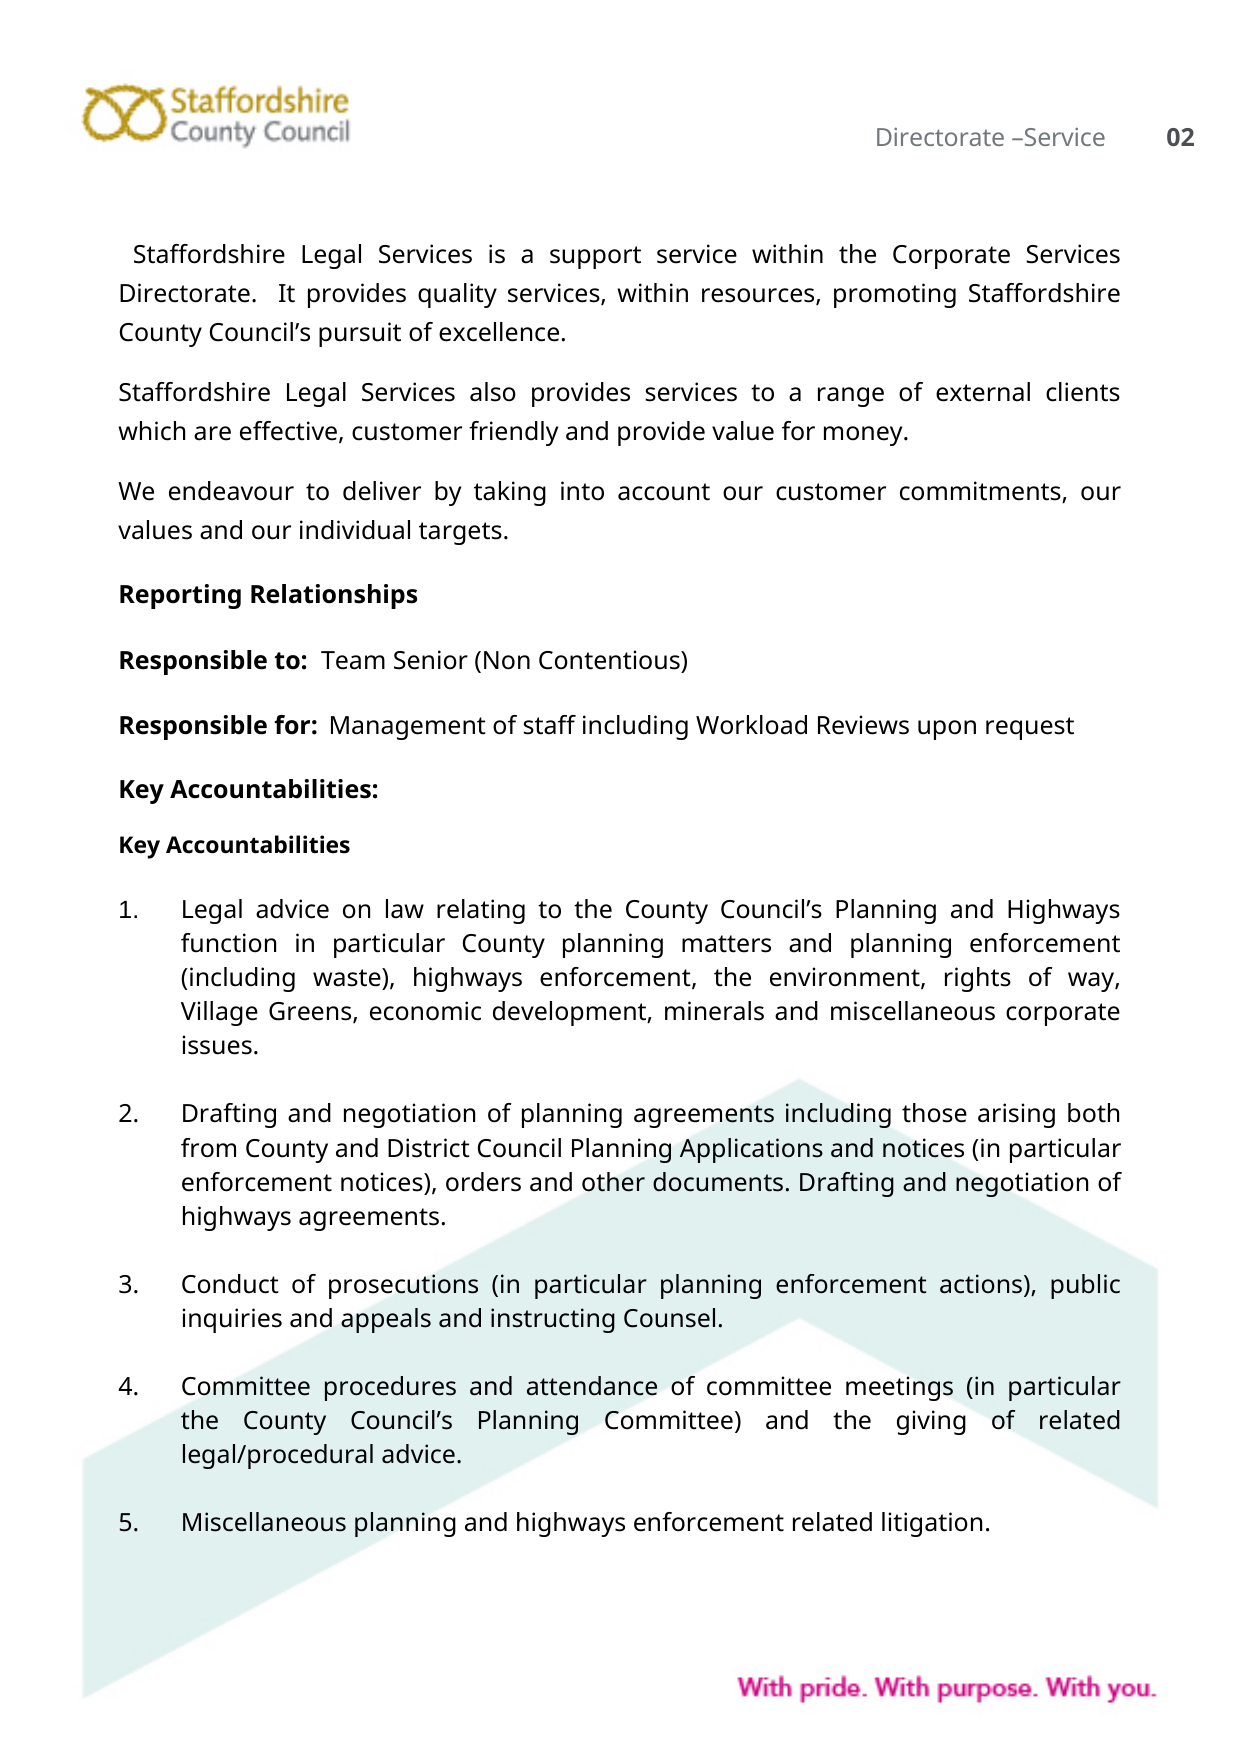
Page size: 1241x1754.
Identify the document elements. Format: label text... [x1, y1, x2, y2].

text Reporting Relationships [118, 577, 1122, 611]
text Responsible for: Management of staff including Workload Reviews upon request [118, 707, 1122, 741]
text 3. Conduct of prosecutions (in particular planning enforcement actions), public inquiries and appeals and instructing Counsel. [118, 1266, 1122, 1334]
text Staffordshire Legal Services is a support service within the Corporate Services Directorate. It provides quality services, within resources, promoting Staffordshire County Council’s pursuit of excellence. [118, 236, 1122, 349]
picture [1, 3, 1240, 1754]
text Key Accountabilities: [118, 772, 1122, 806]
text Key Accountabilities [118, 829, 1122, 861]
text We endeavour to deliver by taking into account our customer commitments, our values and our individual targets. [118, 474, 1122, 547]
text Responsible to: Team Senior (Non Contentious) [118, 643, 1122, 677]
text 2. Drafting and negotiation of planning agreements including those arising both from County and District Council Planning Applications and notices (in particular enforcement notices), orders and other documents. Drafting and negotiation of highways agreements. [118, 1096, 1122, 1232]
text Staffordshire Legal Services also provides services to a range of external clients which are effective, customer friendly and provide value for money. [118, 374, 1122, 448]
text 5. Miscellaneous planning and highways enforcement related litigation. [118, 1505, 1122, 1539]
text 4. Committee procedures and attendance of committee meetings (in particular the County Council’s Planning Committee) and the giving of related legal/procedural advice. [118, 1369, 1122, 1471]
text 1. Legal advice on law relating to the County Council’s Planning and Highways function in particular County planning matters and planning enforcement (including waste), highways enforcement, the environment, rights of way, Village Greens, economic development, minerals and miscellaneous corporate issues. [118, 892, 1122, 1062]
